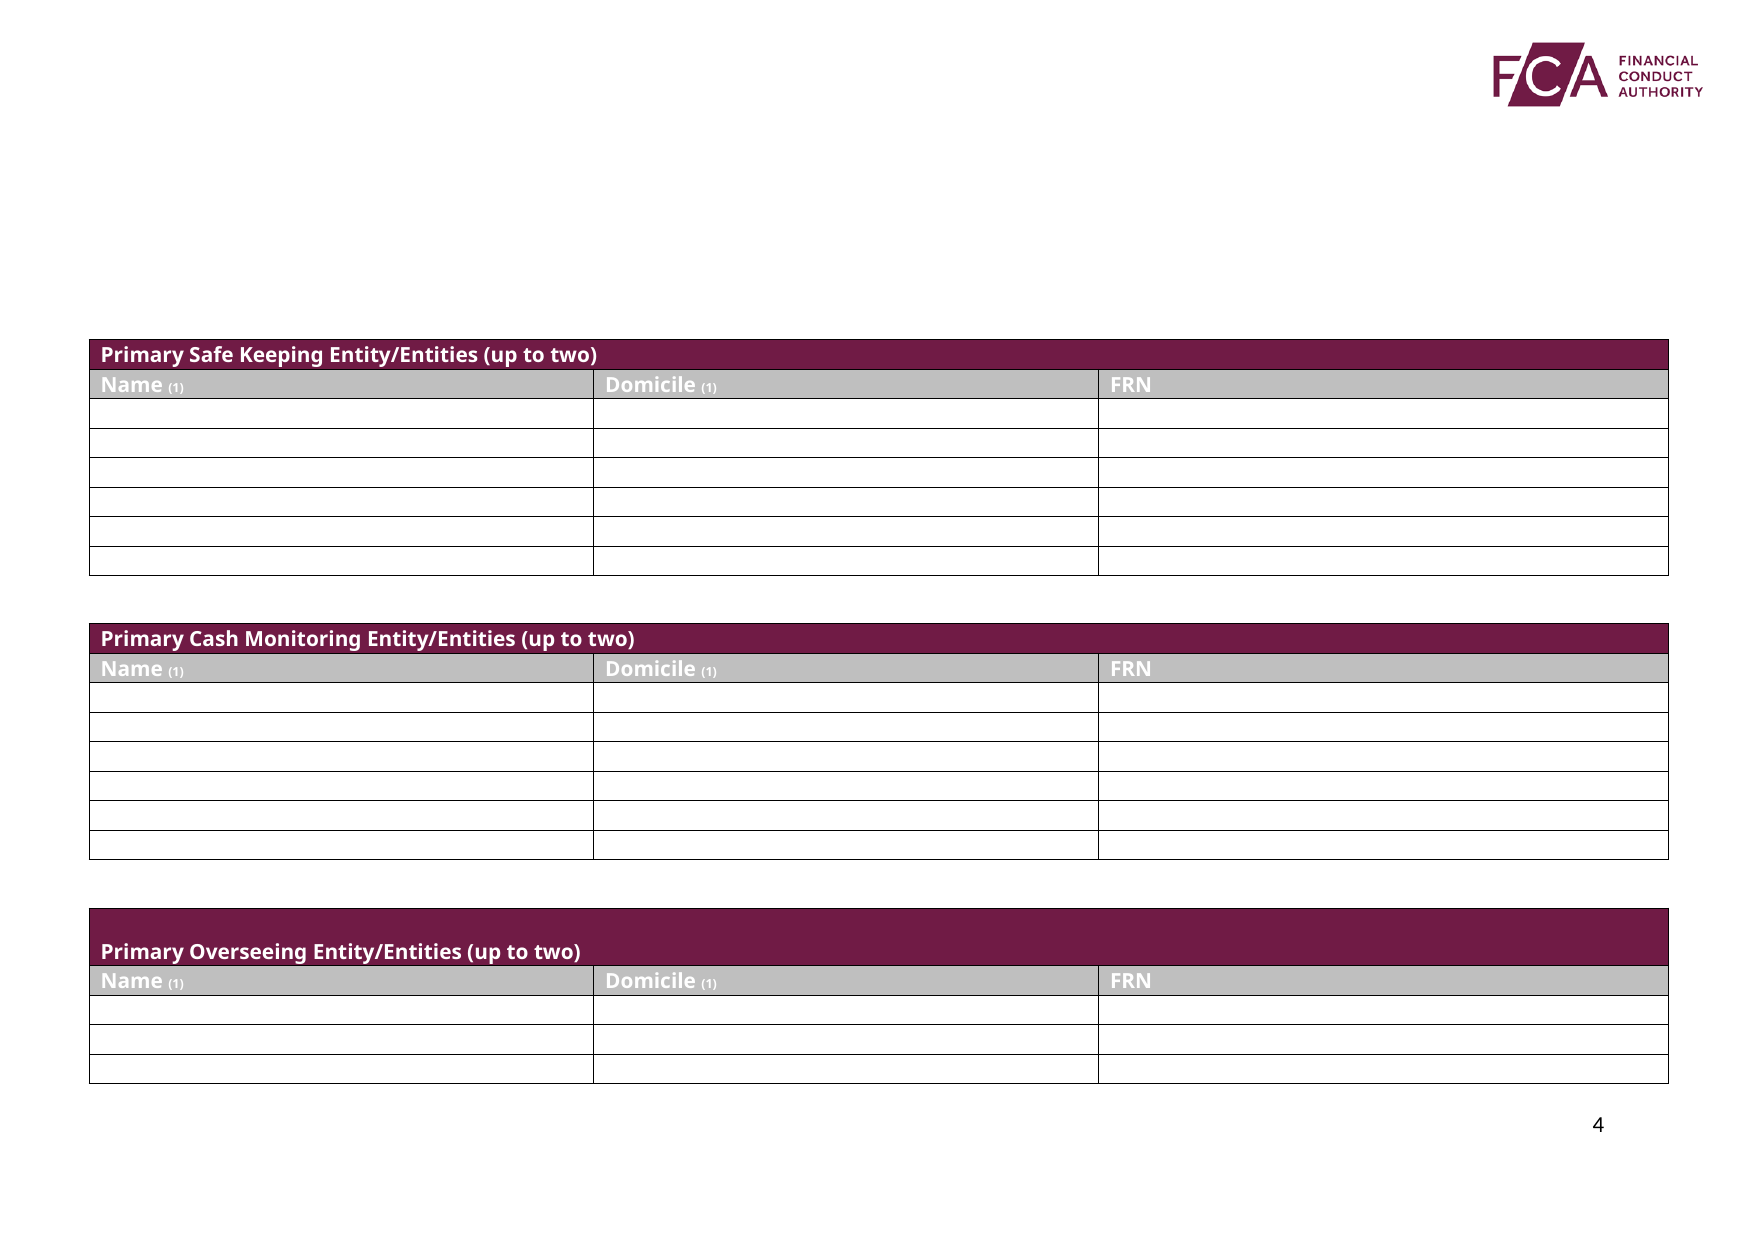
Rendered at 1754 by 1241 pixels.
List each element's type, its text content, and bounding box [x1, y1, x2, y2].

table_cell [90, 996, 593, 1024]
table_cell [1099, 683, 1668, 712]
table_cell [90, 772, 593, 800]
table_cell [1099, 1025, 1668, 1054]
table_cell [1099, 399, 1668, 428]
table_header Primary Safe Keeping Entity/Entities (up to two) [90, 340, 1668, 369]
table_cell [90, 713, 593, 741]
table_cell [594, 1055, 1098, 1083]
picture [1451, 15, 1745, 137]
table_cell [90, 429, 593, 457]
table_cell [594, 996, 1098, 1024]
table_cell [90, 801, 593, 830]
table_cell [1099, 831, 1668, 859]
table_cell [90, 1055, 593, 1083]
table_cell [1099, 547, 1668, 575]
table_cell [594, 458, 1098, 487]
table_cell [90, 547, 593, 575]
table_cell [594, 399, 1098, 428]
table_cell [1099, 458, 1668, 487]
table_cell Domicile (1) [594, 966, 1098, 995]
table_cell Name (1) [90, 370, 593, 398]
table_cell [594, 429, 1098, 457]
table_cell [1099, 1055, 1668, 1083]
table_cell [1099, 488, 1668, 516]
table_cell [594, 547, 1098, 575]
table_cell [594, 1025, 1098, 1054]
table_cell [90, 488, 593, 516]
table_cell [1099, 996, 1668, 1024]
table_header Primary Overseeing Entity/Entities (up to two) [90, 909, 1668, 965]
table_cell [594, 683, 1098, 712]
table_cell [90, 831, 593, 859]
table_cell Name (1) [90, 654, 593, 682]
table_cell [594, 742, 1098, 771]
table_cell Domicile (1) [594, 654, 1098, 682]
table_cell [594, 488, 1098, 516]
table_cell FRN [1099, 370, 1668, 398]
table_cell [90, 399, 593, 428]
table_cell [594, 517, 1098, 546]
table_cell [1099, 713, 1668, 741]
table_cell [1099, 429, 1668, 457]
table_cell FRN [1099, 654, 1668, 682]
table_cell [1099, 772, 1668, 800]
table_cell [1099, 742, 1668, 771]
table_cell [90, 1025, 593, 1054]
table_cell [1099, 801, 1668, 830]
table_cell [90, 458, 593, 487]
table_cell [594, 831, 1098, 859]
table_cell [90, 742, 593, 771]
table_cell [594, 713, 1098, 741]
table_cell [90, 517, 593, 546]
table_header Primary Cash Monitoring Entity/Entities (up to two) [90, 624, 1668, 653]
table_cell [1099, 517, 1668, 546]
table_cell Domicile (1) [594, 370, 1098, 398]
table_cell FRN [1099, 966, 1668, 995]
table_cell [594, 772, 1098, 800]
table_cell [90, 683, 593, 712]
table_cell Name (1) [90, 966, 593, 995]
table_cell [594, 801, 1098, 830]
